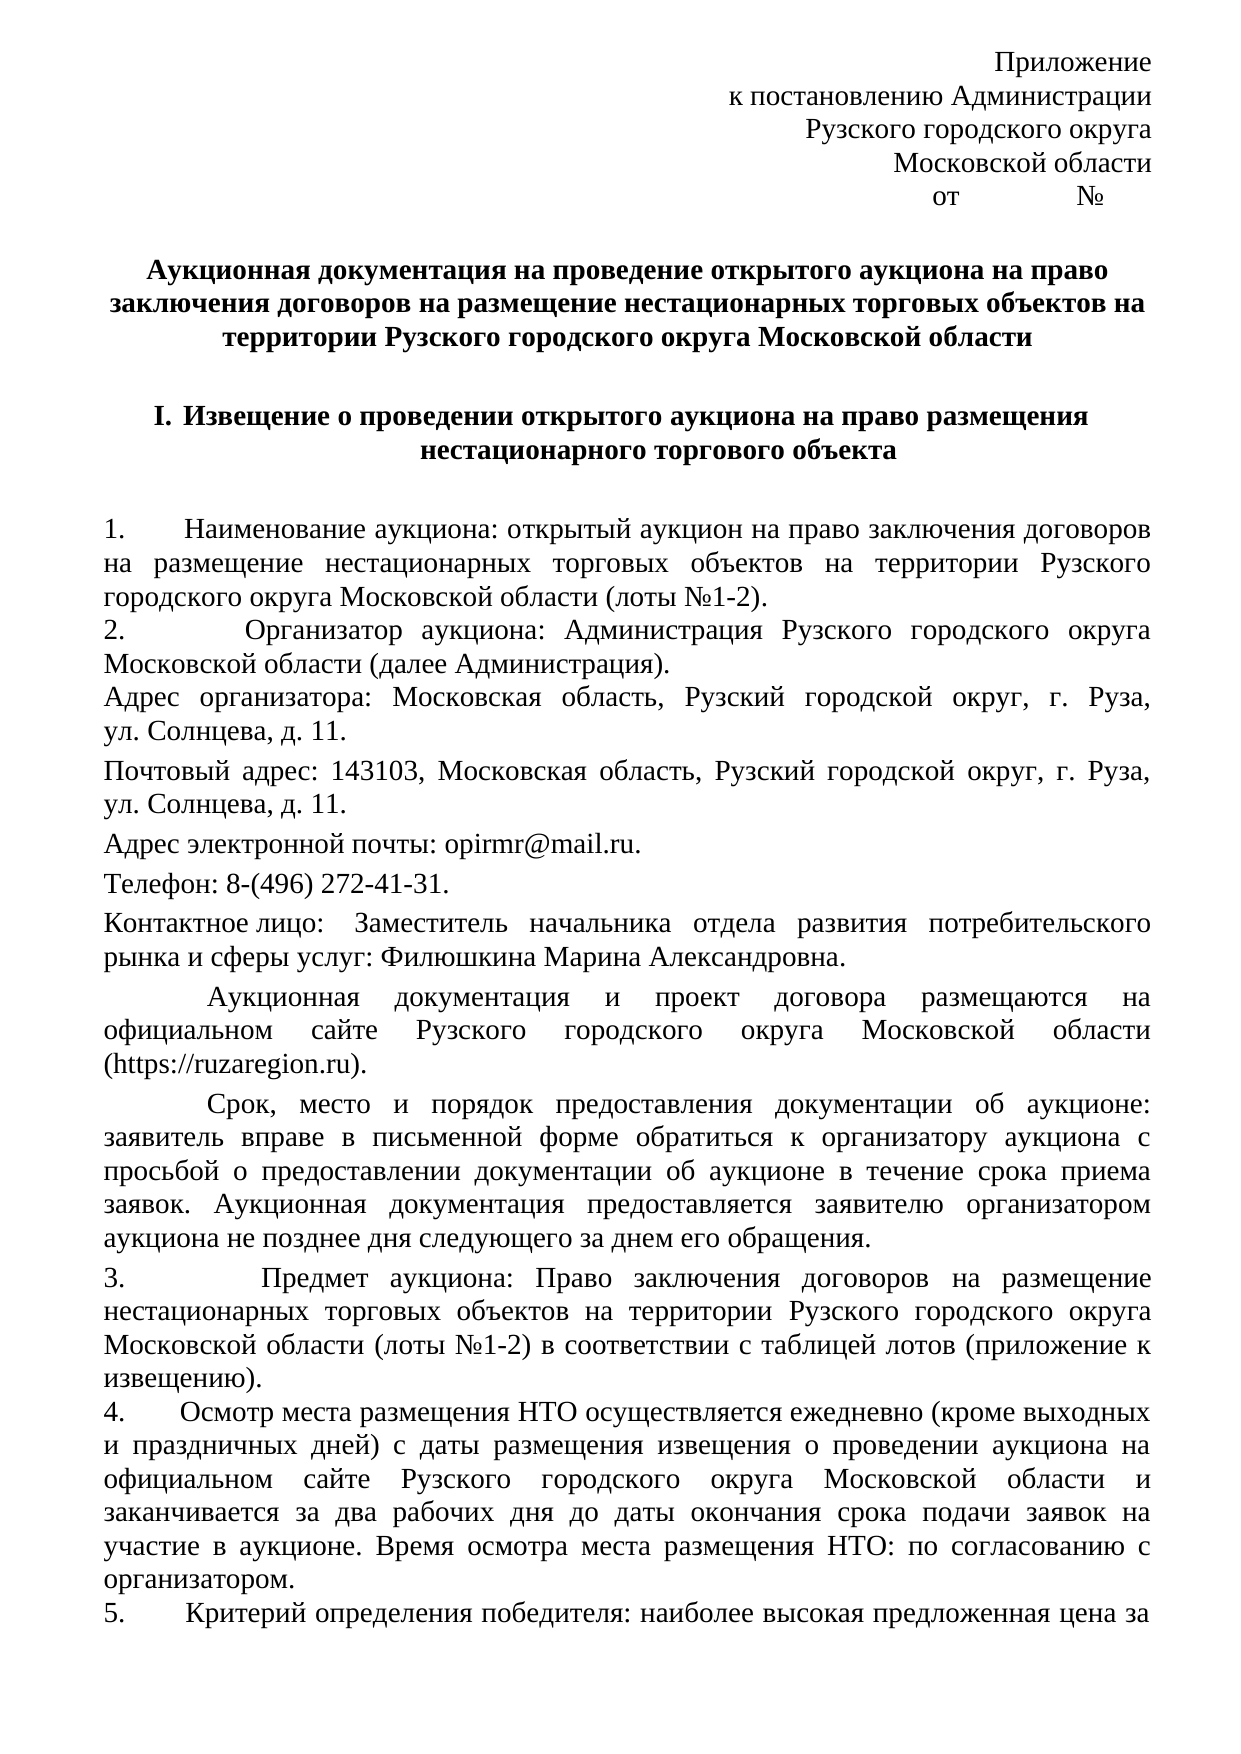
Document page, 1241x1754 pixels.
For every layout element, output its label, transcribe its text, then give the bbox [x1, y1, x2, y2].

text Приложение [133, 44, 1152, 78]
text Московской области [133, 145, 1152, 178]
text Почтовый адрес: 143103, Московская область, Рузский городской округ, г. Руза, ул. Солнцева, д. 11. [103, 753, 1152, 820]
list Осмотр места размещения НТО осуществляется ежедневно (кроме выходных и праздничных дней) с даты размещения извещения о проведении аукциона на официальном сайте Рузского городского округа Московской области и заканчивается за два рабочих дня до даты окончания срока подачи заявок на участие в аукционе. Время осмотра места размещения НТО: по согласованию с организатором. [103, 1394, 1152, 1595]
text Аукционная документация и проект договора размещаются на официальном сайте Рузского городского округа Московской области (https://ruzaregion.ru). [103, 979, 1152, 1079]
text Рузского городского округа [133, 111, 1152, 145]
text Контактное лицо: Заместитель начальника отдела развития потребительского рынка и сферы услуг: Филюшкина Марина Александровна. [103, 906, 1152, 973]
text к постановлению Администрации [133, 78, 1152, 111]
list Организатор аукциона: Администрация Рузского городского округа Московской области (далее Администрация). [103, 612, 1152, 679]
list Наименование аукциона: открытый аукцион на право заключения договоров на размещение нестационарных торговых объектов на территории Рузского городского округа Московской области (лоты №1-2). [103, 512, 1152, 612]
list Извещение о проведении открытого аукциона на право размещения нестационарного торгового объекта [103, 398, 1139, 466]
text Адрес электронной почты: opirmr@mail.ru. [103, 826, 1152, 859]
text Адрес организатора: Московская область, Рузский городской округ, г. Руза, ул. Солнцева, д. 11. [103, 679, 1152, 746]
text Телефон: 8-(496) 272-41-31. [103, 866, 1152, 899]
list Предмет аукциона: Право заключения договоров на размещение нестационарных торговых объектов на территории Рузского городского округа Московской области (лоты №1-2) в соответствии с таблицей лотов (приложение к извещению). [103, 1260, 1152, 1394]
text Аукционная документация на проведение открытого аукциона на право заключения договоров на размещение нестационарных торговых объектов на территории Рузского городского округа Московской области [103, 252, 1152, 352]
text от № [133, 178, 1152, 212]
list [103, 1595, 1152, 1629]
text Срок, место и порядок предоставления документации об аукционе: заявитель вправе в письменной форме обратиться к организатору аукциона с просьбой о предоставлении документации об аукционе в течение срока приема заявок. Аукционная документация предоставляется заявителю организатором аукциона не позднее дня следующего за днем его обращения. [103, 1086, 1152, 1253]
